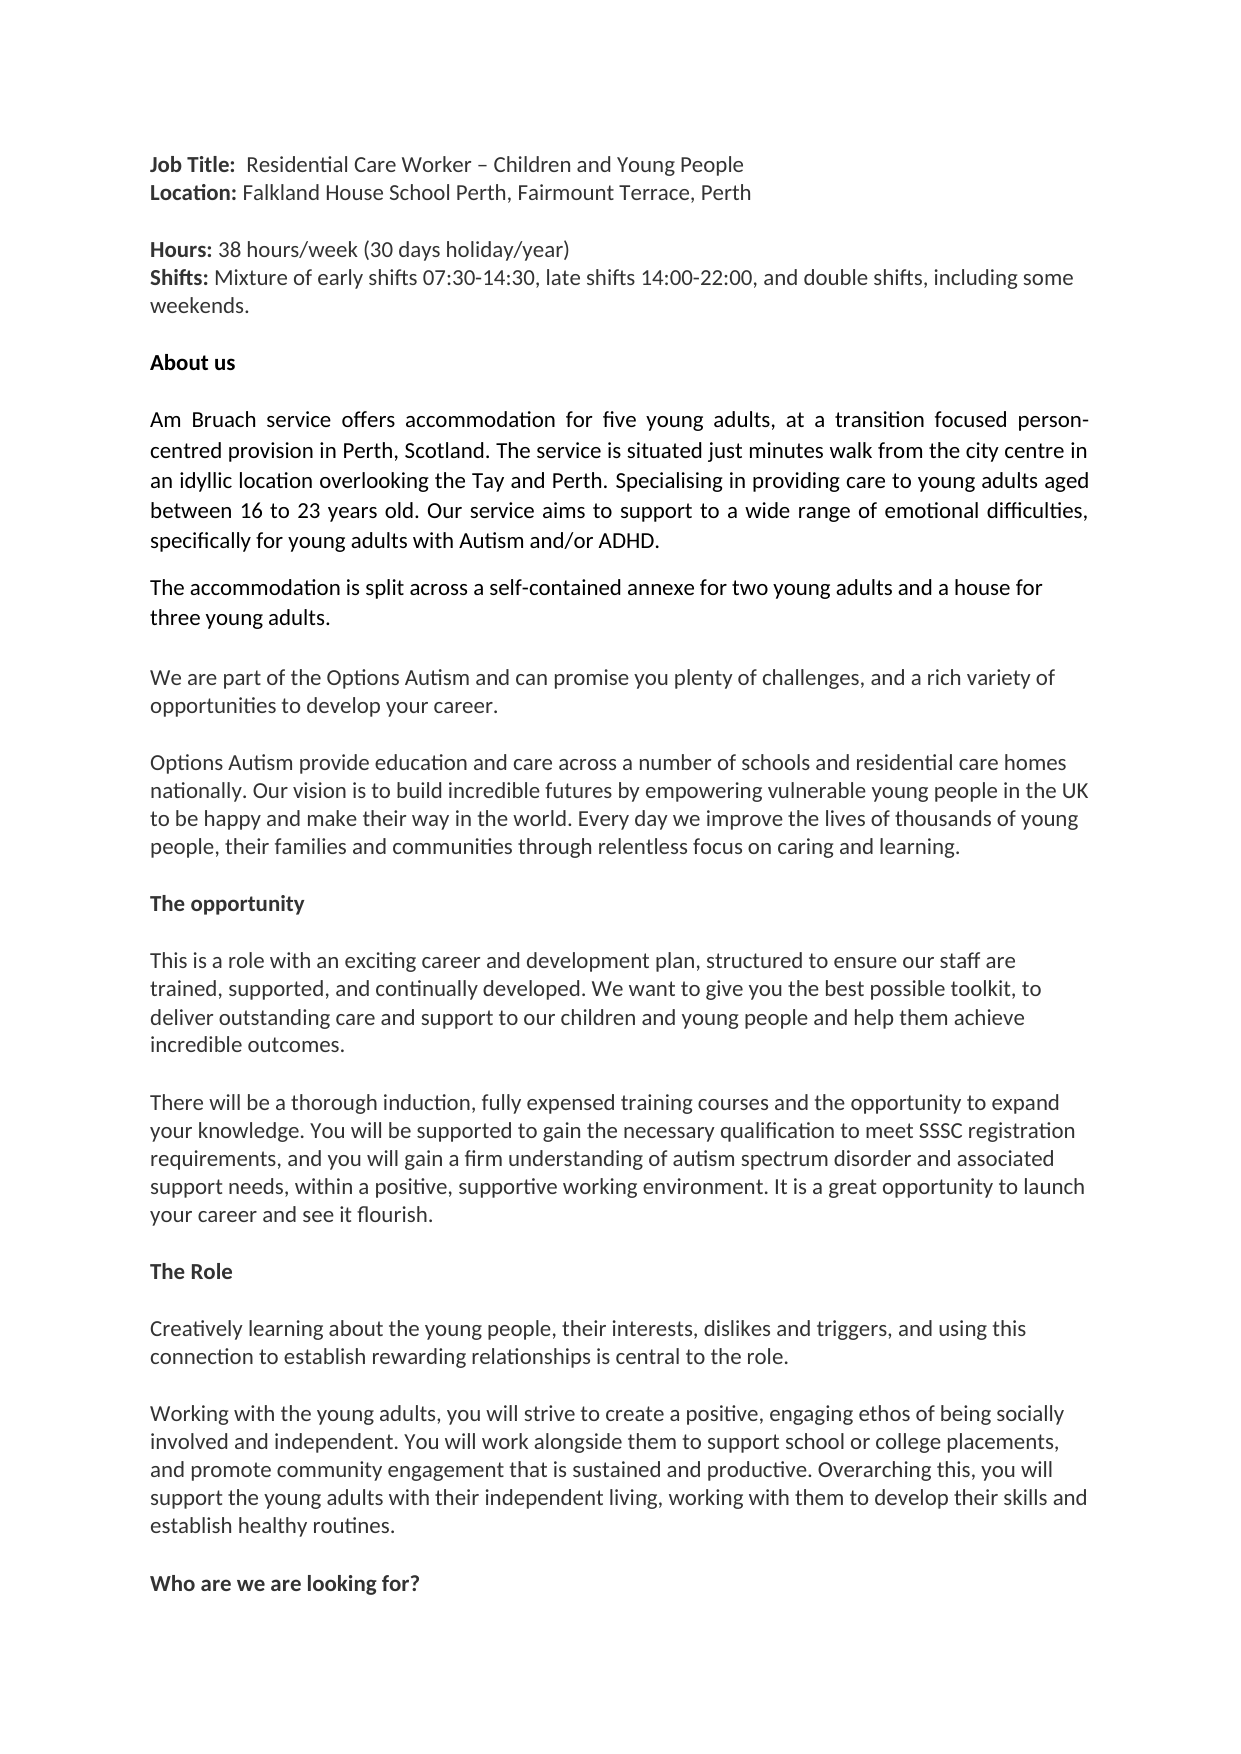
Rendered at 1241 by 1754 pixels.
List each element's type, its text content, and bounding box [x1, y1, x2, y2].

text Job Title: Residential Care Worker – Children and Young People Location: Falkland House School Perth, Fairmount Terrace, Perth [150, 150, 1090, 206]
text Options Autism provide education and care across a number of schools and residential care homes nationally. Our vision is to build incredible futures by empowering vulnerable young people in the UK to be happy and make their way in the world. Every day we improve the lives of thousands of young people, their families and communities through relentless focus on caring and learning. [150, 748, 1090, 860]
text Working with the young adults, you will strive to create a positive, engaging ethos of being socially involved and independent. You will work alongside them to support school or college placements, and promote community engagement that is sustained and productive. Overarching this, you will support the young adults with their independent living, working with them to develop their skills and establish healthy routines. [150, 1399, 1090, 1539]
text Am Bruach service offers accommodation for five young adults, at a transition focused person-centred provision in Perth, Scotland. The service is situated just minutes walk from the city centre in an idyllic location overlooking the Tay and Perth. Specialising in providing care to young adults aged between 16 to 23 years old. Our service aims to support to a wide range of emotional difficulties, specifically for young adults with Autism and/or ADHD. [150, 406, 1090, 436]
text There will be a thorough induction, fully expensed training courses and the opportunity to expand your knowledge. You will be supported to gain the necessary qualification to meet SSSC registration requirements, and you will gain a firm understanding of autism spectrum disorder and associated support needs, within a positive, supportive working environment. It is a great opportunity to launch your career and see it flourish. [150, 1088, 1090, 1228]
text The accommodation is split across a self-contained annexe for two young adults and a house for three young adults. [150, 573, 1090, 632]
text Am Bruach service offers accommodation for five young adults, at a transition focused person-centred provision in Perth, Scotland. The service is situated just minutes walk from the city centre in an idyllic location overlooking the Tay and Perth. Specialising in providing care to young adults aged between 16 to 23 years old. Our service aims to support to a wide range of emotional difficulties, specifically for young adults with Autism and/or ADHD. [150, 464, 1090, 554]
text Who are we are looking for? [150, 1569, 1090, 1597]
text The opportunity [150, 889, 1090, 917]
text We are part of the Options Autism and can promise you plenty of challenges, and a rich variety of opportunities to develop your career. [150, 663, 1090, 719]
text The Role [150, 1257, 1090, 1285]
text Hours: 38 hours/week (30 days holiday/year) Shifts: Mixture of early shifts 07:30-14:30, late shifts 14:00-22:00, and double shifts, including some weekends. [150, 235, 1090, 319]
text About us [150, 348, 1090, 376]
text Creatively learning about the young people, their interests, dislikes and triggers, and using this connection to establish rewarding relationships is central to the role. [150, 1314, 1090, 1370]
text This is a role with an exciting career and development plan, structured to ensure our staff are trained, supported, and continually developed. We want to give you the best possible toolkit, to deliver outstanding care and support to our children and young people and help them achieve incredible outcomes. [150, 947, 1090, 1059]
